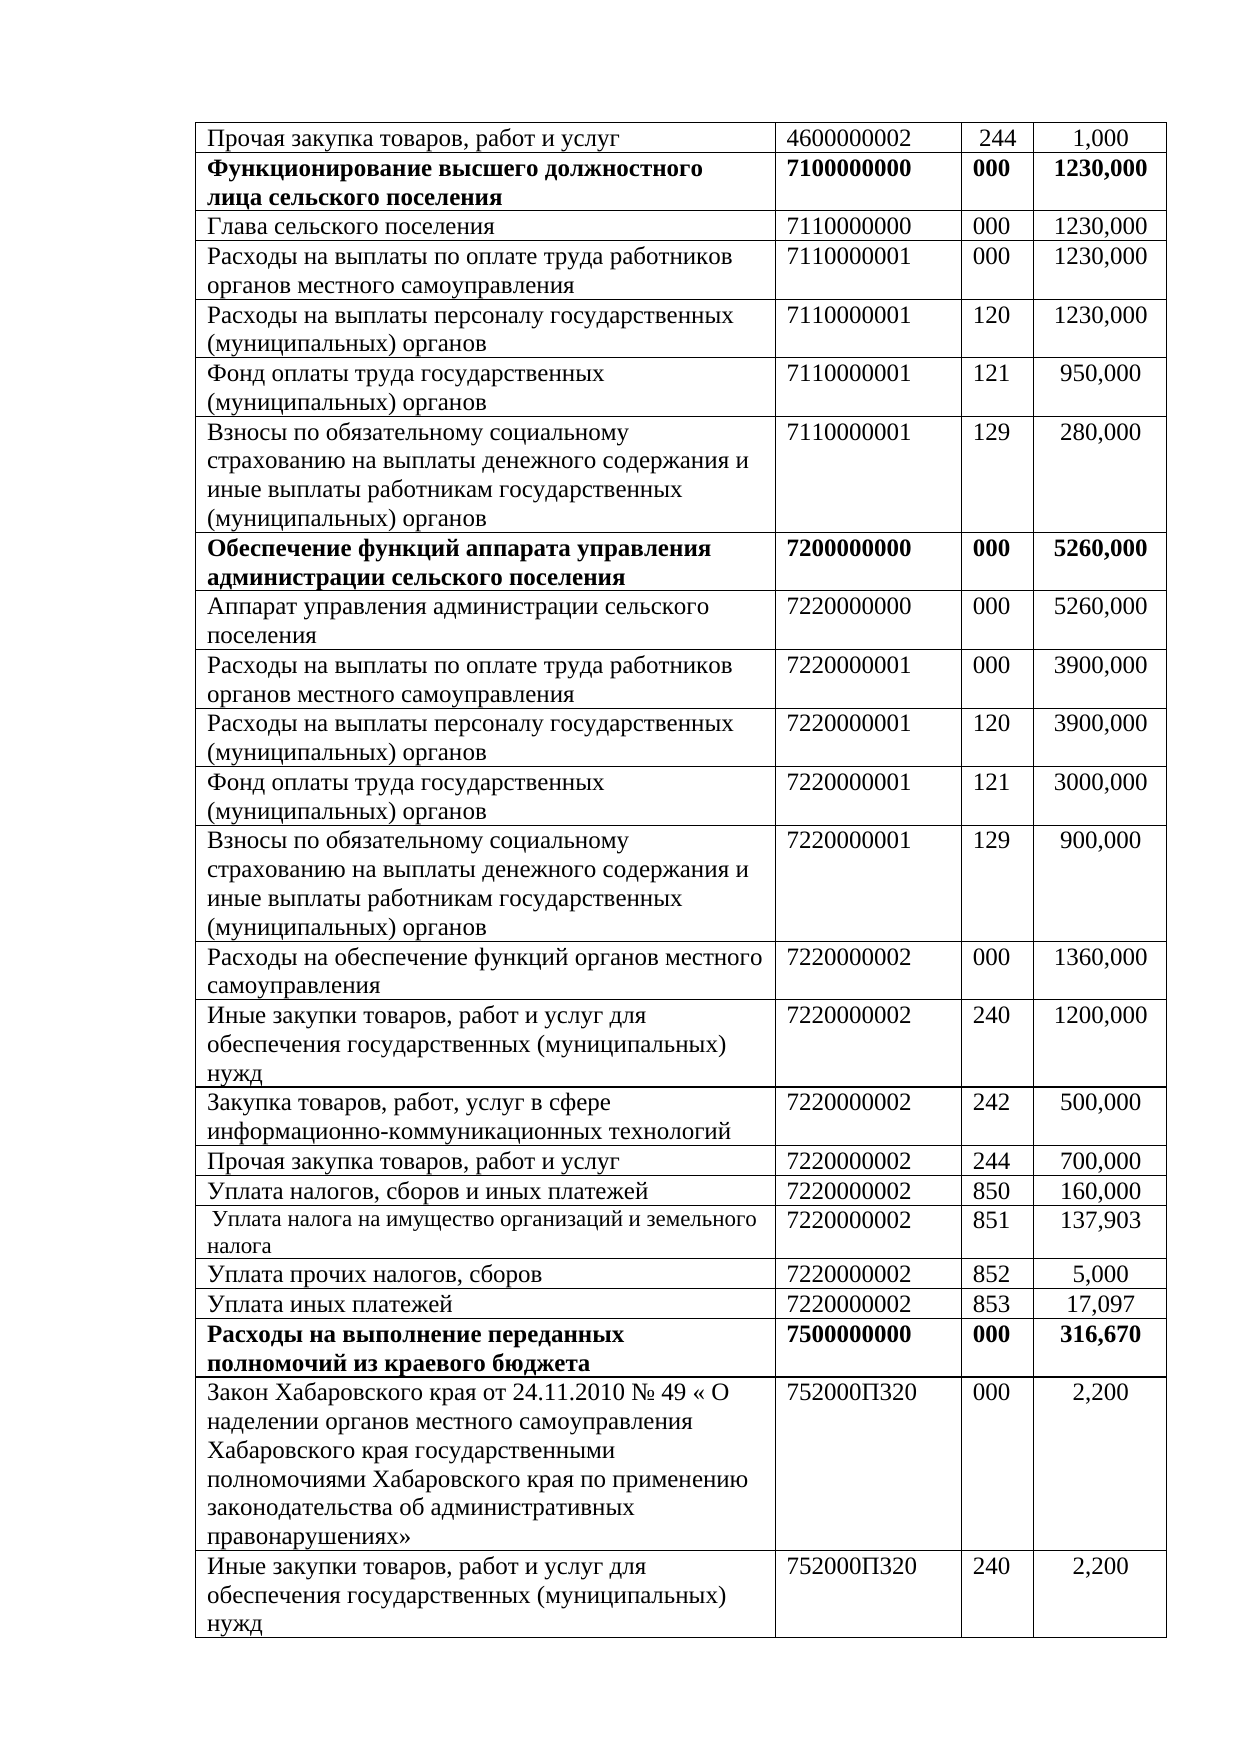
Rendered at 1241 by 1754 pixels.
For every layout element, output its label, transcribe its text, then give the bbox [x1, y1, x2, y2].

table_cell Иные закупки товаров, работ и услуг для обеспечения государственных (муниципальных) нужд [196, 1000, 775, 1086]
table_cell 852 [962, 1259, 1033, 1288]
table_cell 7220000001 [776, 826, 961, 941]
table_cell Аппарат управления администрации сельского поселения [196, 591, 775, 649]
table_cell 3900,000 [1034, 709, 1166, 766]
table_cell 850 [962, 1176, 1033, 1204]
table_cell 129 [962, 826, 1033, 941]
table_cell 5260,000 [1034, 533, 1166, 590]
table_cell Прочая закупка товаров, работ и услуг [196, 1146, 775, 1175]
table_cell 5,000 [1034, 1259, 1166, 1288]
table_cell 7220000002 [776, 1206, 961, 1258]
table_cell Фонд оплаты труда государственных (муниципальных) органов [196, 358, 775, 416]
table_cell 7220000002 [776, 1088, 961, 1145]
table_cell Обеспечение функций аппарата управления администрации сельского поселения [196, 533, 775, 590]
table_cell 1230,000 [1034, 153, 1166, 210]
table_cell 950,000 [1034, 358, 1166, 416]
table_cell 4600000002 [776, 123, 961, 152]
table_cell 244 [962, 1146, 1033, 1175]
table_cell Закупка товаров, работ, услуг в сфере информационно-коммуникационных технологий [196, 1088, 775, 1145]
table_cell 7110000001 [776, 300, 961, 357]
table_cell 121 [962, 358, 1033, 416]
table_cell 2,200 [1034, 1378, 1166, 1550]
table_cell 7220000002 [776, 1289, 961, 1318]
table_cell Уплата налога на имущество организаций и земельного налога [196, 1206, 775, 1258]
table_cell 000 [962, 153, 1033, 210]
table_cell 7110000001 [776, 417, 961, 532]
table_cell 242 [962, 1088, 1033, 1145]
table_cell 752000П320 [776, 1378, 961, 1550]
table_cell 121 [962, 767, 1033, 824]
table_cell 280,000 [1034, 417, 1166, 532]
table_cell 000 [962, 650, 1033, 707]
table_cell Уплата прочих налогов, сборов [196, 1259, 775, 1288]
table_cell Функционирование высшего должностного лица сельского поселения [196, 153, 775, 210]
table_cell 1230,000 [1034, 300, 1166, 357]
table_cell 7220000002 [776, 1146, 961, 1175]
table_cell 7200000000 [776, 533, 961, 590]
table_cell 000 [962, 533, 1033, 590]
table_cell 1,000 [1034, 123, 1166, 152]
table_cell Расходы на выплаты по оплате труда работников органов местного самоуправления [196, 241, 775, 299]
table_cell 7220000002 [776, 1000, 961, 1086]
table_cell 3000,000 [1034, 767, 1166, 824]
table_cell 851 [962, 1206, 1033, 1258]
table_cell 129 [962, 417, 1033, 532]
table_cell 7220000001 [776, 709, 961, 766]
table_cell Прочая закупка товаров, работ и услуг [196, 123, 775, 152]
table_cell 7110000001 [776, 358, 961, 416]
table_cell 316,670 [1034, 1319, 1166, 1376]
table_cell Расходы на обеспечение функций органов местного самоуправления [196, 942, 775, 999]
table_cell 17,097 [1034, 1289, 1166, 1318]
table_cell 700,000 [1034, 1146, 1166, 1175]
table_cell 7110000000 [776, 211, 961, 240]
table_cell 7220000002 [776, 1176, 961, 1204]
table_cell 000 [962, 942, 1033, 999]
table_cell Расходы на выполнение переданных полномочий из краевого бюджета [196, 1319, 775, 1376]
table_cell 7220000001 [776, 650, 961, 707]
table_cell 000 [962, 1378, 1033, 1550]
table_cell 1230,000 [1034, 241, 1166, 299]
table_cell 1360,000 [1034, 942, 1166, 999]
table_cell 7500000000 [776, 1319, 961, 1376]
table_cell Фонд оплаты труда государственных (муниципальных) органов [196, 767, 775, 824]
table_cell 7220000000 [776, 591, 961, 649]
table_cell 7220000002 [776, 942, 961, 999]
table_cell 1200,000 [1034, 1000, 1166, 1086]
table_cell 7220000002 [776, 1259, 961, 1288]
table_cell Взносы по обязательному социальному страхованию на выплаты денежного содержания и иные выплаты работникам государственных (муниципальных) органов [196, 826, 775, 941]
table_cell 2,200 [1034, 1551, 1166, 1637]
table_cell Уплата иных платежей [196, 1289, 775, 1318]
table_cell 120 [962, 709, 1033, 766]
table_cell Расходы на выплаты персоналу государственных (муниципальных) органов [196, 300, 775, 357]
table_cell Закон Хабаровского края от 24.11.2010 № 49 « О наделении органов местного самоуправления Хабаровского края государственными полномочиями Хабаровского края по применению законодательства об административных правонарушениях» [196, 1378, 775, 1550]
table_cell 137,903 [1034, 1206, 1166, 1258]
table_cell 120 [962, 300, 1033, 357]
table_cell 500,000 [1034, 1088, 1166, 1145]
table_cell 244 [962, 123, 1033, 152]
table_cell 5260,000 [1034, 591, 1166, 649]
table_cell 160,000 [1034, 1176, 1166, 1204]
table_cell 000 [962, 1319, 1033, 1376]
table_cell 3900,000 [1034, 650, 1166, 707]
table_cell Расходы на выплаты персоналу государственных (муниципальных) органов [196, 709, 775, 766]
table_cell 752000П320 [776, 1551, 961, 1637]
table_cell 7100000000 [776, 153, 961, 210]
table_cell 000 [962, 591, 1033, 649]
table_cell Взносы по обязательному социальному страхованию на выплаты денежного содержания и иные выплаты работникам государственных (муниципальных) органов [196, 417, 775, 532]
table_cell 853 [962, 1289, 1033, 1318]
table_cell 7110000001 [776, 241, 961, 299]
table_cell 000 [962, 211, 1033, 240]
table_cell 240 [962, 1551, 1033, 1637]
table_cell 1230,000 [1034, 211, 1166, 240]
table_cell 900,000 [1034, 826, 1166, 941]
table_cell Уплата налогов, сборов и иных платежей [196, 1176, 775, 1204]
table_cell 000 [962, 241, 1033, 299]
table_cell 240 [962, 1000, 1033, 1086]
table_cell Глава сельского поселения [196, 211, 775, 240]
table_cell 7220000001 [776, 767, 961, 824]
table_cell Расходы на выплаты по оплате труда работников органов местного самоуправления [196, 650, 775, 707]
table_cell Иные закупки товаров, работ и услуг для обеспечения государственных (муниципальных) нужд [196, 1551, 775, 1637]
